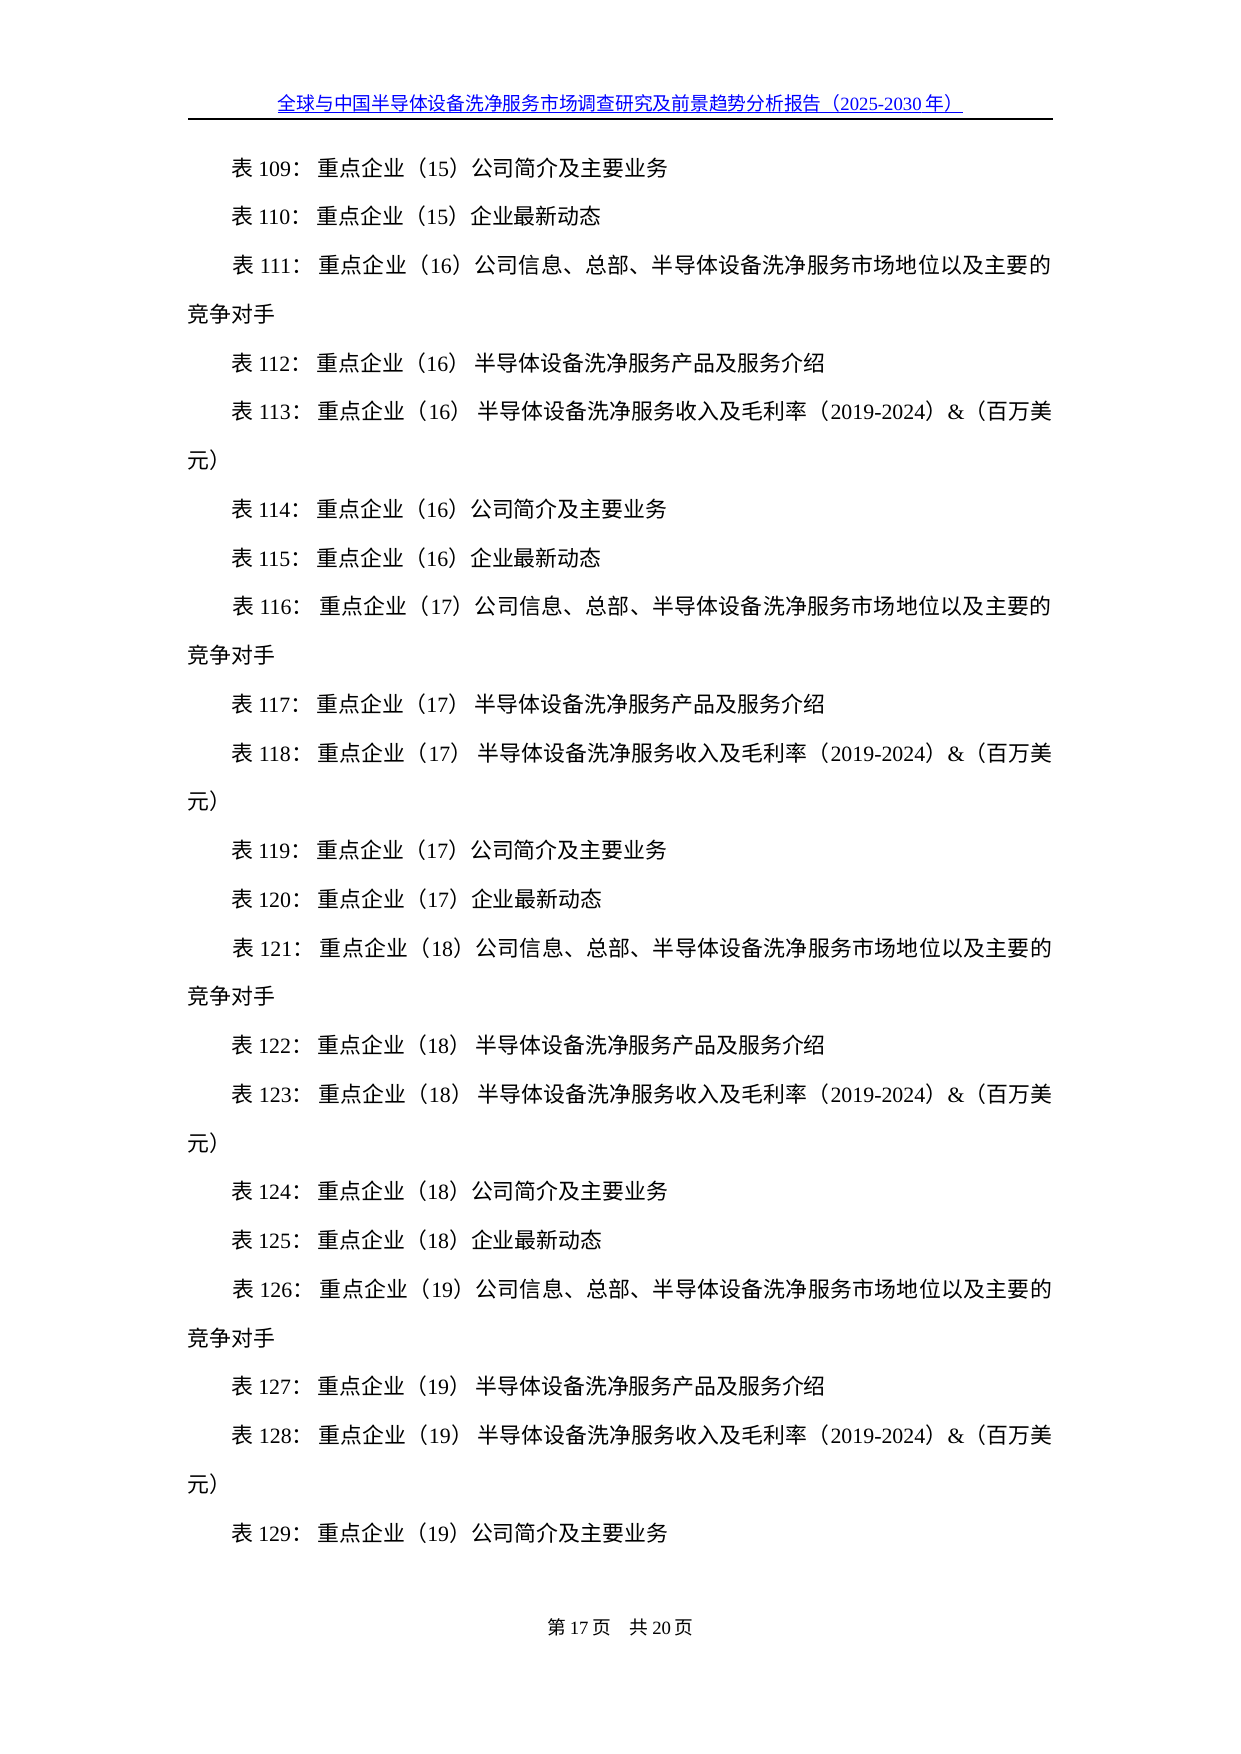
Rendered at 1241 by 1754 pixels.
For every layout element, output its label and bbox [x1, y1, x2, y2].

text [187, 150, 1053, 1548]
